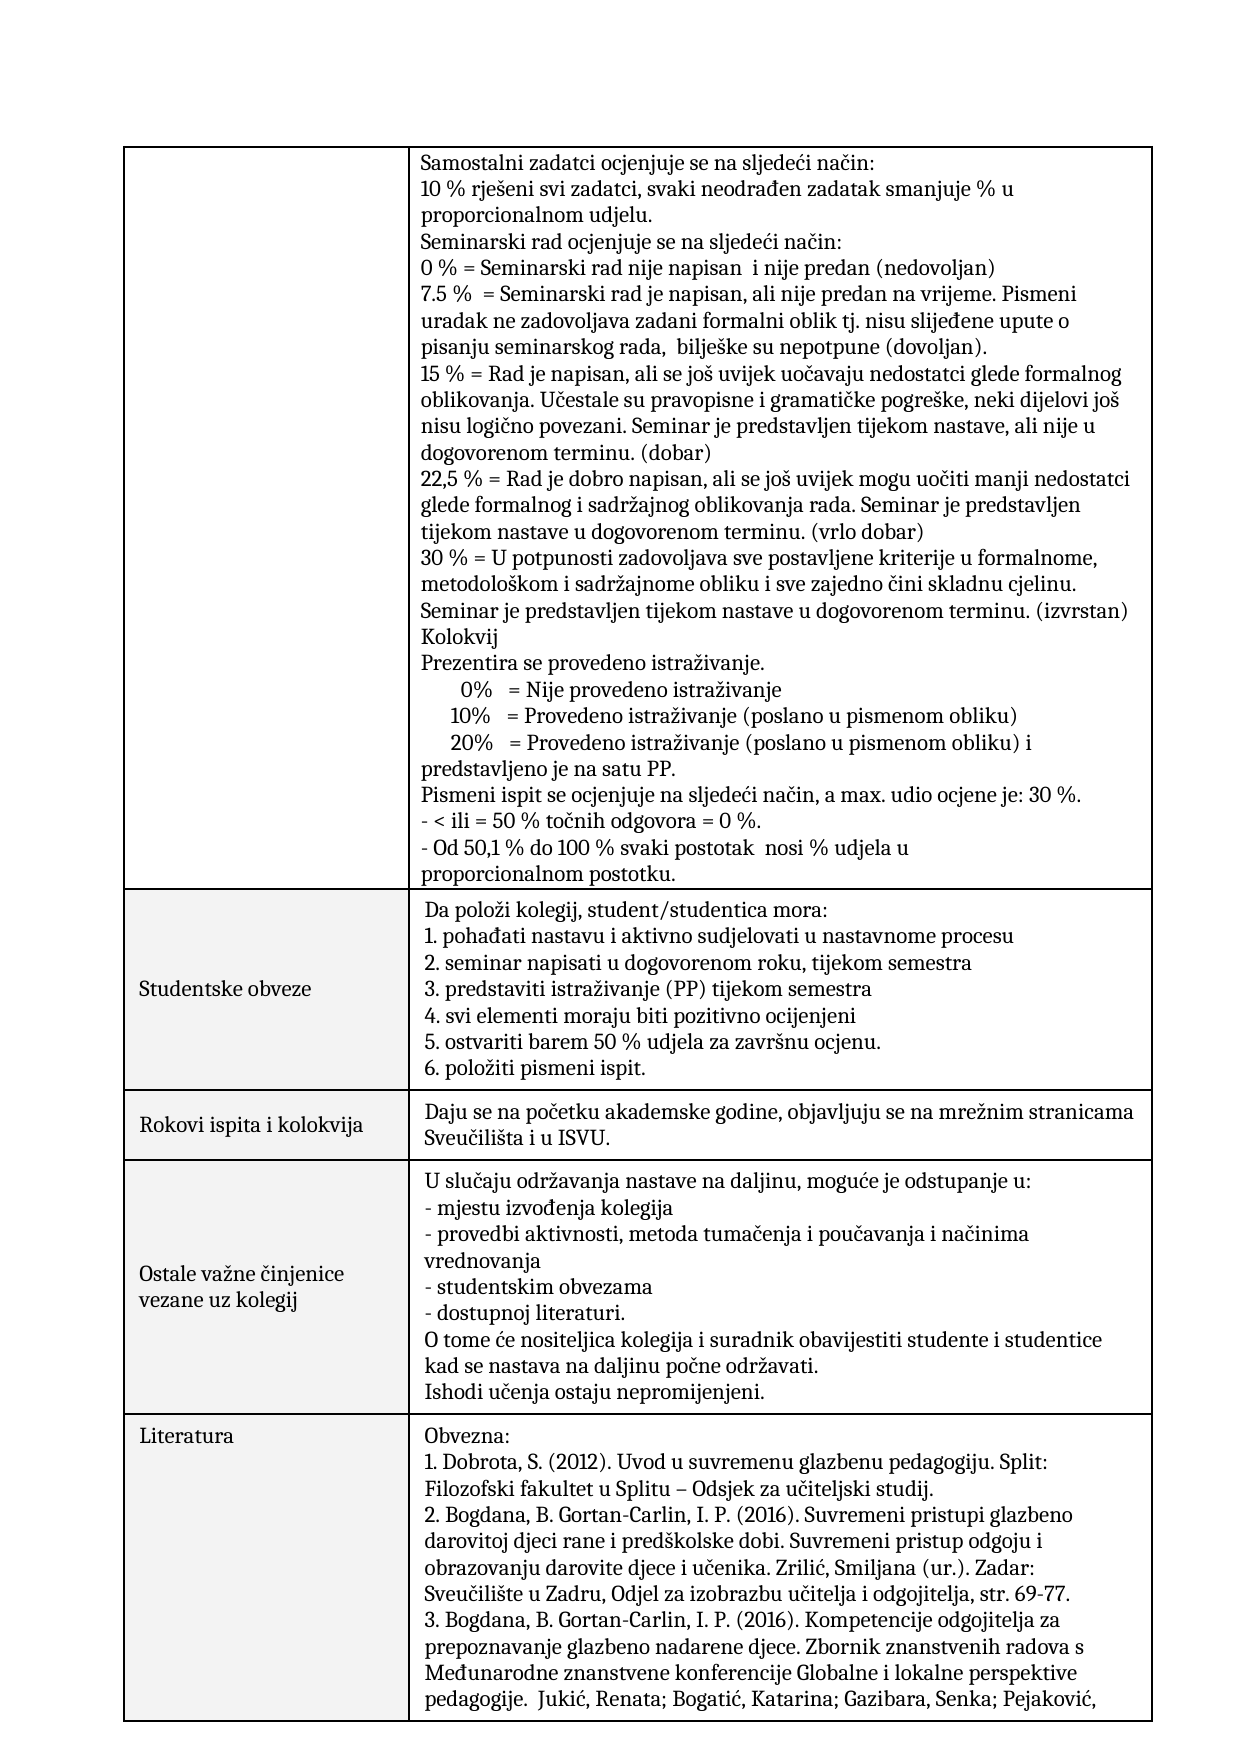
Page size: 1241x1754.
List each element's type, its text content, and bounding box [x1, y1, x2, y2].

table_cell Da položi kolegij, student/studentica mora: 1. pohađati nastavu i aktivno sudjelovati u nastavnome procesu 2. seminar napisati u dogovorenom roku, tijekom semestra 3. predstaviti istraživanje (PP) tijekom semestra 4. svi elementi moraju biti pozitivno ocijenjeni 5. ostvariti barem 50 % udjela za završnu ocjenu. 6. položiti pismeni ispit. [410, 890, 1151, 1089]
table_cell U slučaju održavanja nastave na daljinu, moguće je odstupanje u: - mjestu izvođenja kolegija - provedbi aktivnosti, metoda tumačenja i poučavanja i načinima vrednovanja - studentskim obvezama - dostupnoj literaturi. O tome će nositeljica kolegija i suradnik obavijestiti studente i studentice kad se nastava na daljinu počne održavati. Ishodi učenja ostaju nepromijenjeni. [410, 1161, 1151, 1413]
table_cell Studentske obveze [125, 890, 408, 1089]
table_cell Daju se na početku akademske godine, objavljuju se na mrežnim stranicama Sveučilišta i u ISVU. [410, 1091, 1151, 1159]
table_cell Rokovi ispita i kolokvija [125, 1091, 408, 1159]
table_cell Ostale važne činjenice vezane uz kolegij [125, 1161, 408, 1413]
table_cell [410, 148, 1151, 887]
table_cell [410, 1415, 1151, 1720]
table_cell Literatura [125, 1415, 408, 1720]
